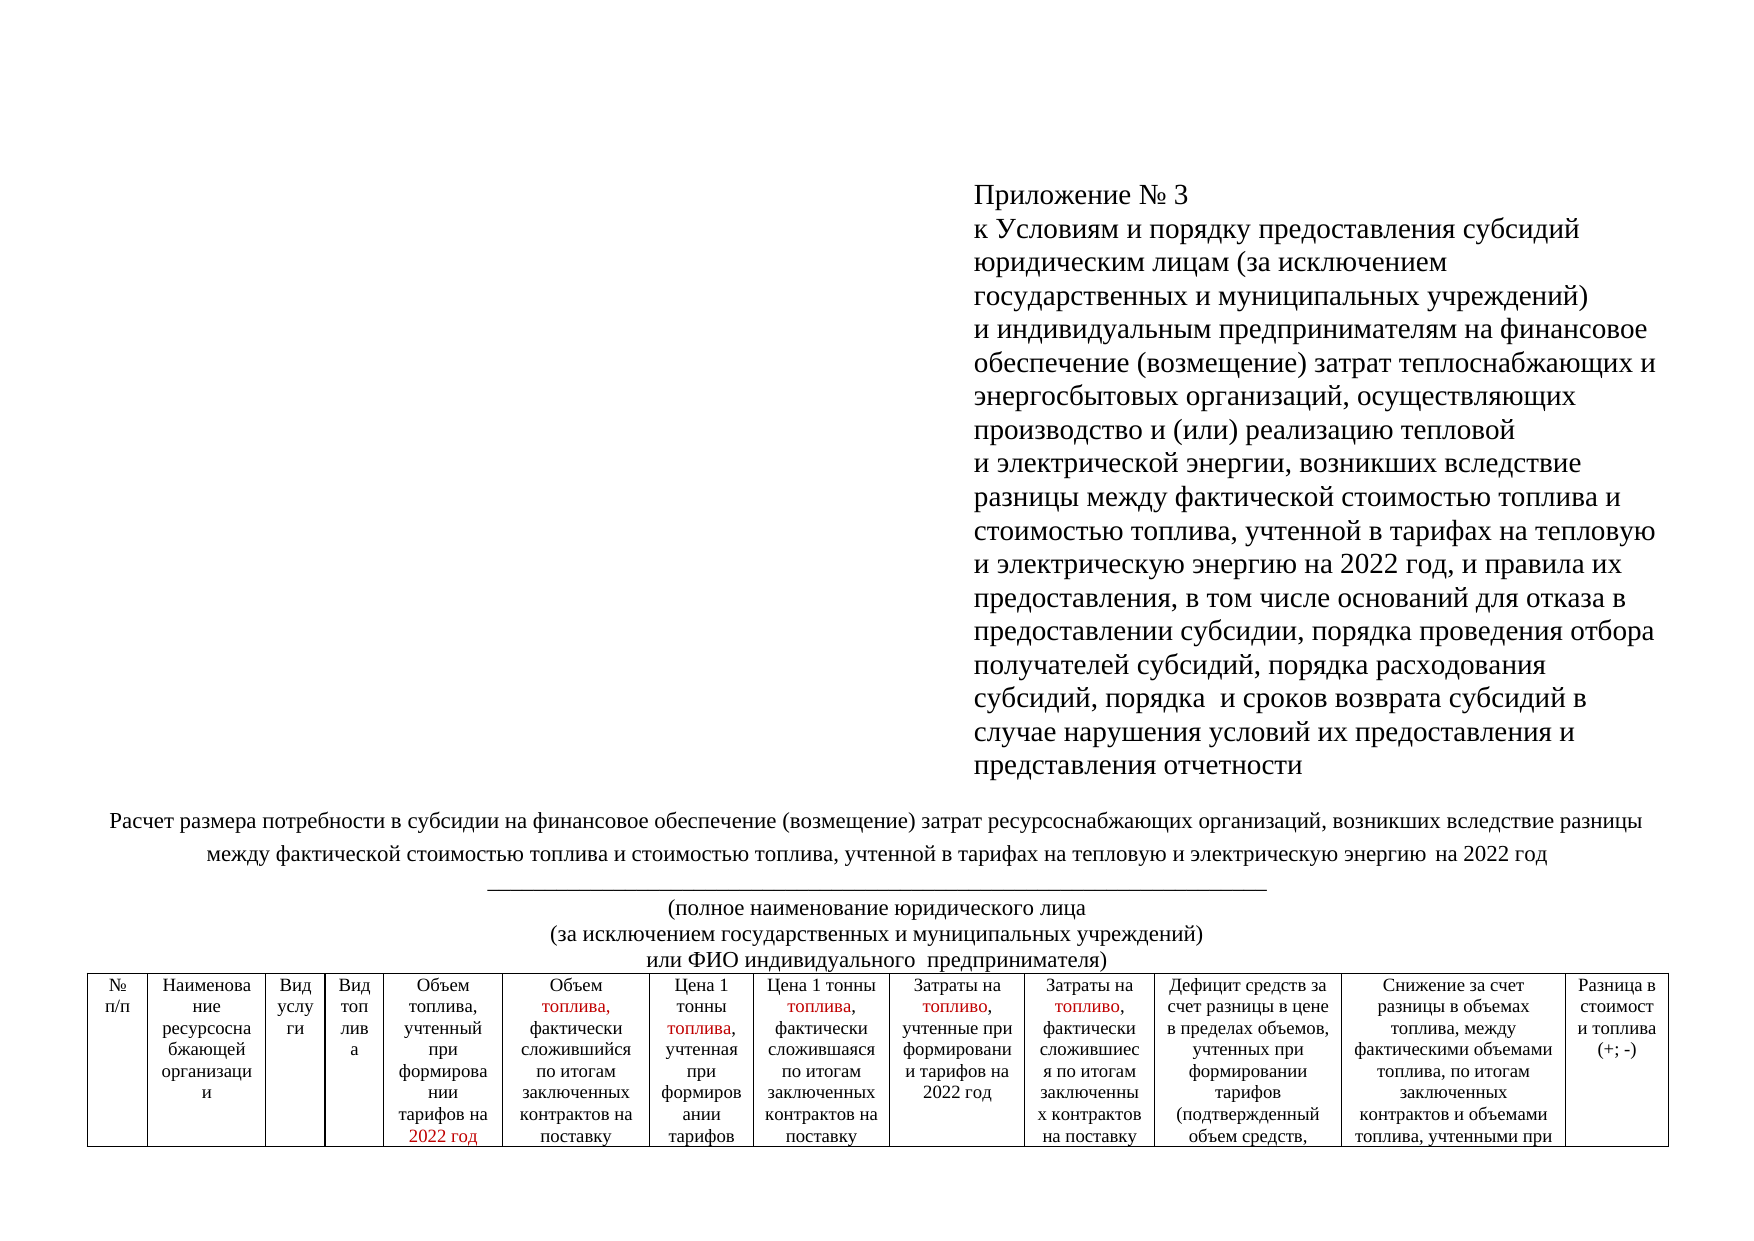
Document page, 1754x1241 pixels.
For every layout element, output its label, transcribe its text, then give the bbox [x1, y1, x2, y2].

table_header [148, 974, 265, 1146]
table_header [503, 974, 649, 1146]
table_header № п/п [88, 974, 147, 1146]
table_header Вид услуги [266, 974, 324, 1146]
text Приложение № 3 [974, 177, 1665, 211]
text или ФИО индивидуального предпринимателя) [89, 946, 1665, 973]
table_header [1025, 974, 1154, 1146]
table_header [384, 974, 502, 1146]
text (полное наименование юридического лица [89, 893, 1665, 920]
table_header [1155, 974, 1341, 1146]
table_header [1342, 974, 1565, 1146]
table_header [754, 974, 889, 1146]
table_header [650, 974, 753, 1146]
table_header Вид топлива [326, 974, 383, 1146]
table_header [1566, 974, 1668, 1146]
text Расчет размера потребности в субсидии на финансовое обеспечение (возмещение) затрат ресурсоснабжающих организаций, возникших вследствие разницы между фактической стоимостью топлива и стоимостью топлива, учтенной в тарифах на тепловую и электрическую энергию на 2022 год ____________________________________________________________________ [89, 807, 1665, 893]
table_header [890, 974, 1024, 1146]
text к Условиям и порядку предоставления субсидий юридическим лицам (за исключением государственных и муниципальных учреждений) и индивидуальным предпринимателям на финансовое обеспечение (возмещение) затрат теплоснабжающих и энергосбытовых организаций, осуществляющих производство и (или) реализацию тепловой и электрической энергии, возникших вследствие разницы между фактической стоимостью топлива и стоимостью топлива, учтенной в тарифах на тепловую и электрическую энергию на 2022 год, и правила их предоставления, в том числе оснований для отказа в предоставлении субсидии, порядка проведения отбора получателей субсидий, порядка расходования субсидий, порядка и сроков возврата субсидий в случае нарушения условий их предоставления и представления отчетности [974, 211, 1665, 781]
text (за исключением государственных и муниципальных учреждений) [89, 920, 1665, 946]
